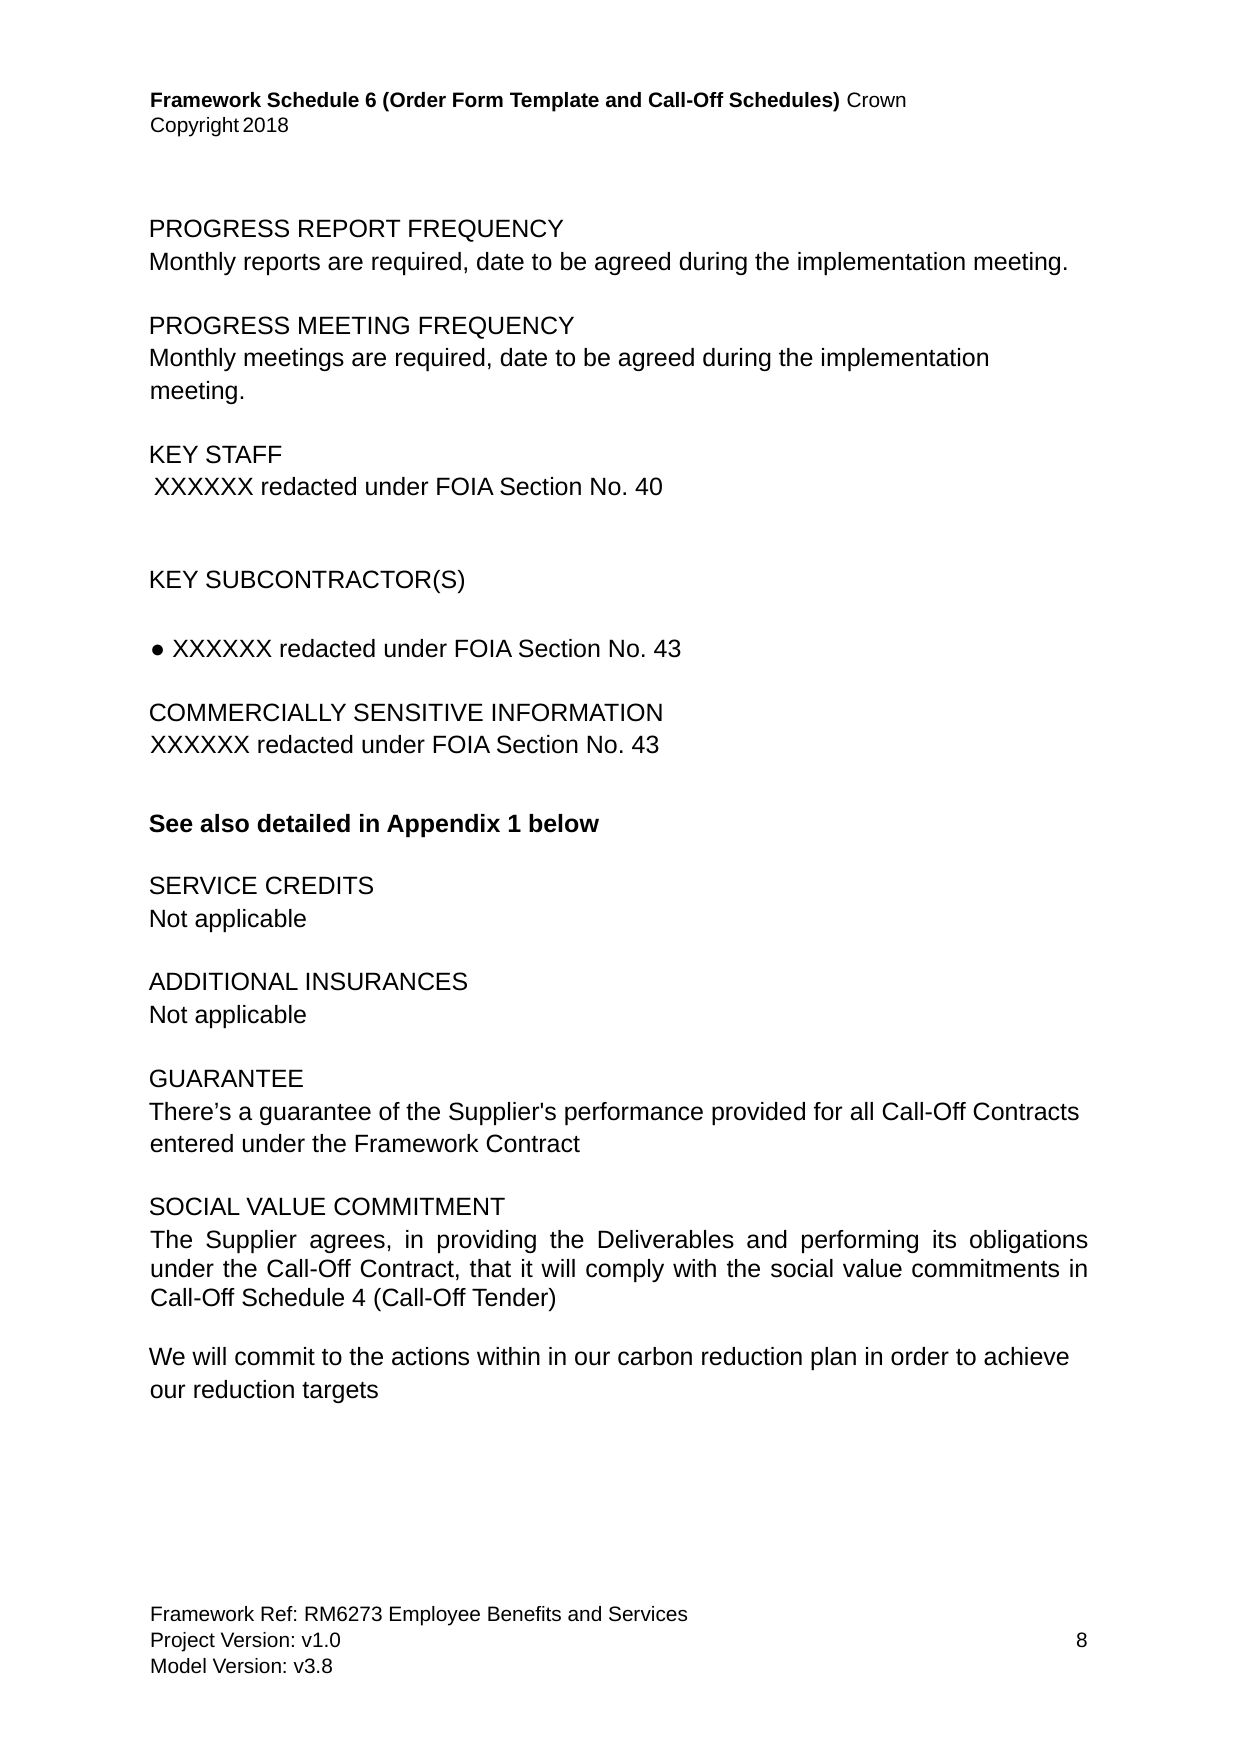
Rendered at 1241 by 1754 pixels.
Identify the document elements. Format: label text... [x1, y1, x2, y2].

text SOCIAL VALUE COMMITMENT [148, 1192, 1092, 1221]
text SERVICE CREDITS [148, 871, 1092, 899]
text XXXXXX redacted under FOIA Section No. 40 [153, 472, 1195, 501]
text We will commit to the actions within in our carbon reduction plan in order to achieve our reduction targets [148, 1342, 1092, 1403]
text Not applicable [148, 903, 1092, 932]
text XXXXXX redacted under FOIA Section No. 43 [150, 730, 1092, 759]
text Not applicable [148, 1000, 1092, 1029]
text Monthly reports are required, date to be agreed during the implementation meeting. [148, 247, 1092, 276]
text There’s a guarantee of the Supplier's performance provided for all Call-Off Contracts entered under the Framework Contract [148, 1096, 1092, 1157]
text Monthly meetings are required, date to be agreed during the implementation meeting. [148, 343, 1092, 404]
text KEY STAFF [148, 439, 1092, 468]
text ADDITIONAL INSURANCES [148, 967, 1092, 996]
text COMMERCIALLY SENSITIVE INFORMATION [148, 697, 1092, 726]
text PROGRESS REPORT FREQUENCY [148, 214, 1092, 243]
subtitle See also detailed in Appendix 1 below [148, 809, 1195, 837]
text PROGRESS MEETING FREQUENCY [148, 311, 1092, 339]
text The Supplier agrees, in providing the Deliverables and performing its obligations under the Call-Off Contract, that it will comply with the social value commitments in Call-Off Schedule 4 (Call-Off Tender) [150, 1225, 1090, 1311]
text KEY SUBCONTRACTOR(S) [148, 565, 1092, 594]
list XXXXXX redacted under FOIA Section No. 43 [150, 633, 1092, 662]
text GUARANTEE [148, 1064, 1092, 1092]
